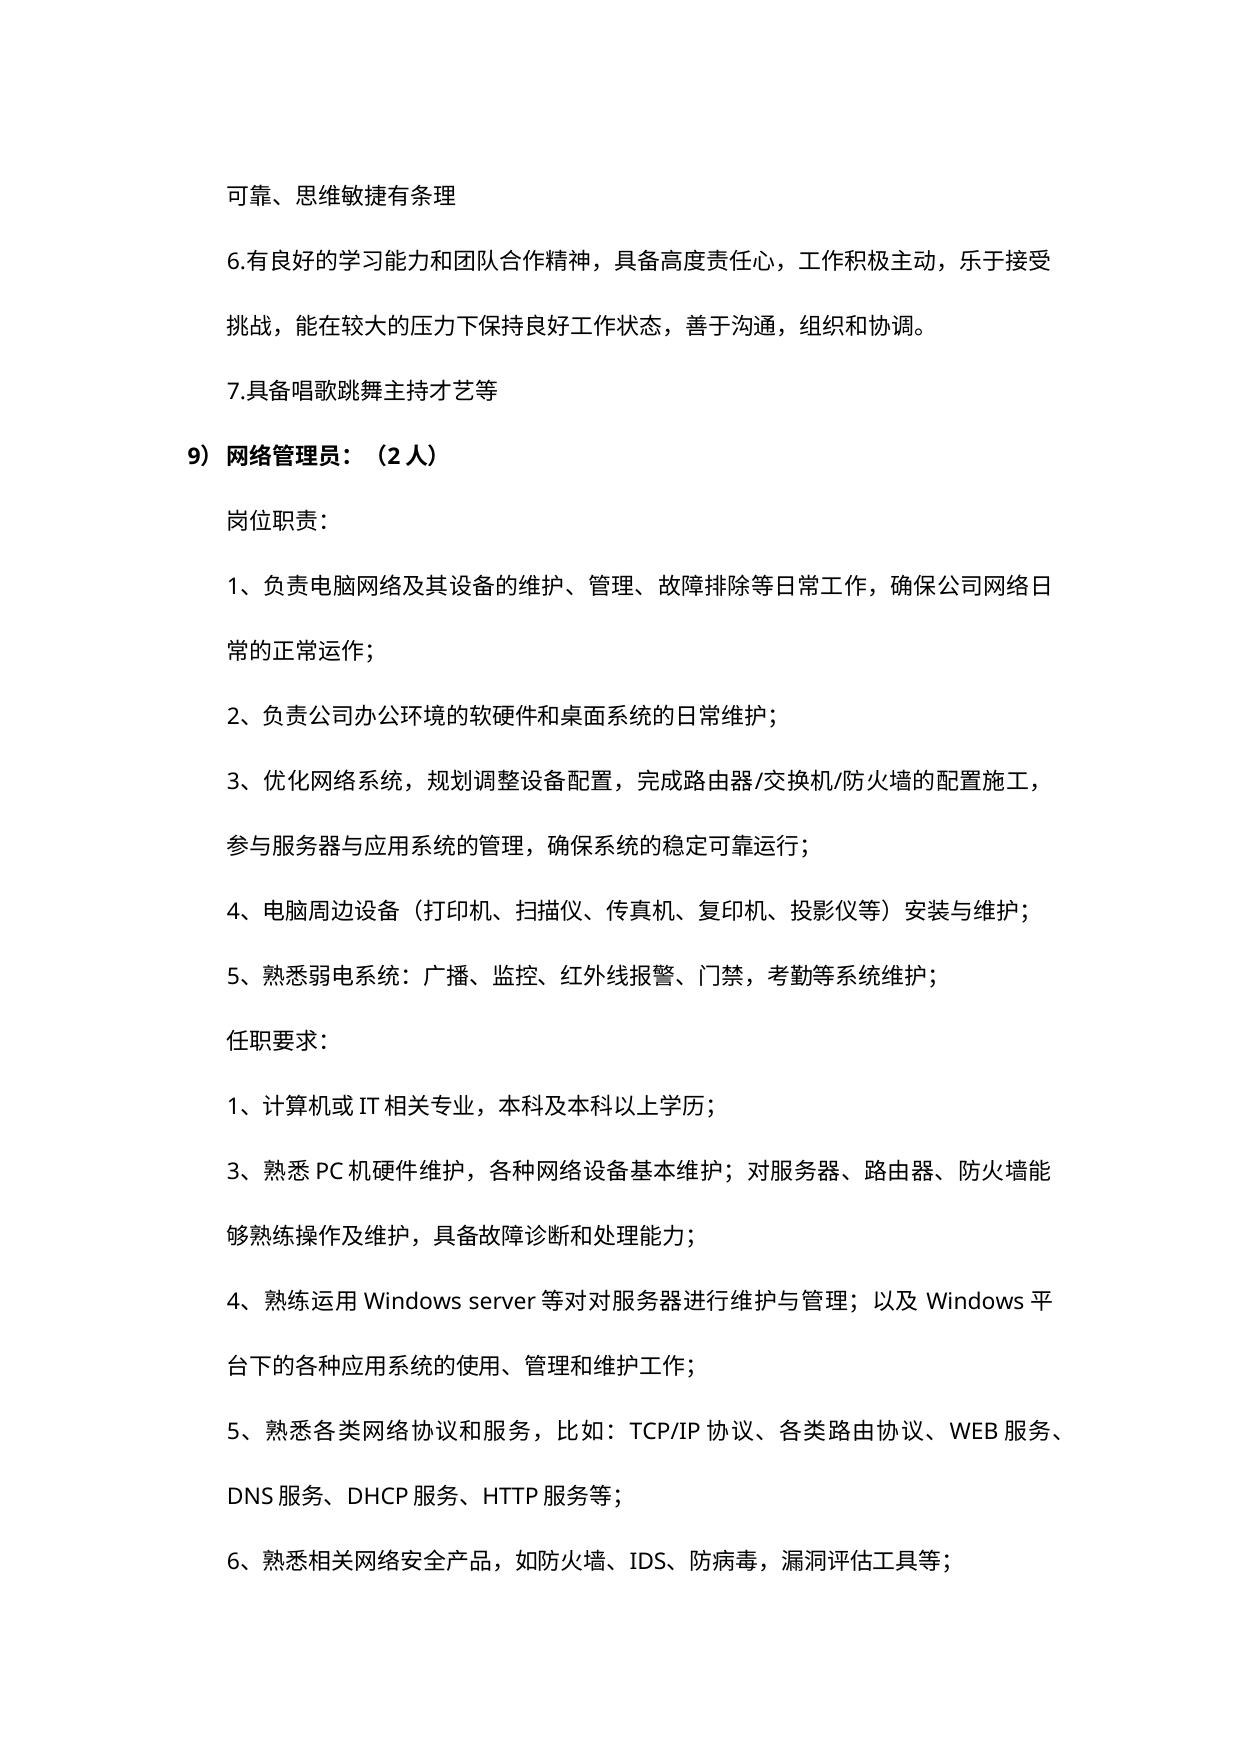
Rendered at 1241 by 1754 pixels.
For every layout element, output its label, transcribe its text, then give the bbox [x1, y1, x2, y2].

list 1、负责电脑网络及其设备的维护、管理、故障排除等日常工作，确保公司网络日常的正常运作； [227, 552, 1053, 682]
list 7.具备唱歌跳舞主持才艺等 [227, 357, 1053, 422]
list 岗位职责： [227, 487, 1053, 552]
list 6.有良好的学习能力和团队合作精神，具备高度责任心，工作积极主动，乐于接受挑战，能在较大的压力下保持良好工作状态，善于沟通，组织和协调。 [227, 227, 1053, 357]
list 4、电脑周边设备（打印机、扫描仪、传真机、复印机、投影仪等）安装与维护； [227, 877, 1053, 942]
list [227, 1072, 1053, 1592]
list 2、负责公司办公环境的软硬件和桌面系统的日常维护； [227, 682, 1053, 747]
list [227, 162, 1053, 227]
list 网络管理员：（2人） [187, 422, 1053, 487]
list 任职要求： [227, 1007, 1053, 1072]
list 5、熟悉弱电系统：广播、监控、红外线报警、门禁，考勤等系统维护； [227, 942, 1053, 1007]
list 3、优化网络系统，规划调整设备配置，完成路由器/交换机/防火墙的配置施工，参与服务器与应用系统的管理，确保系统的稳定可靠运行； [227, 747, 1053, 877]
